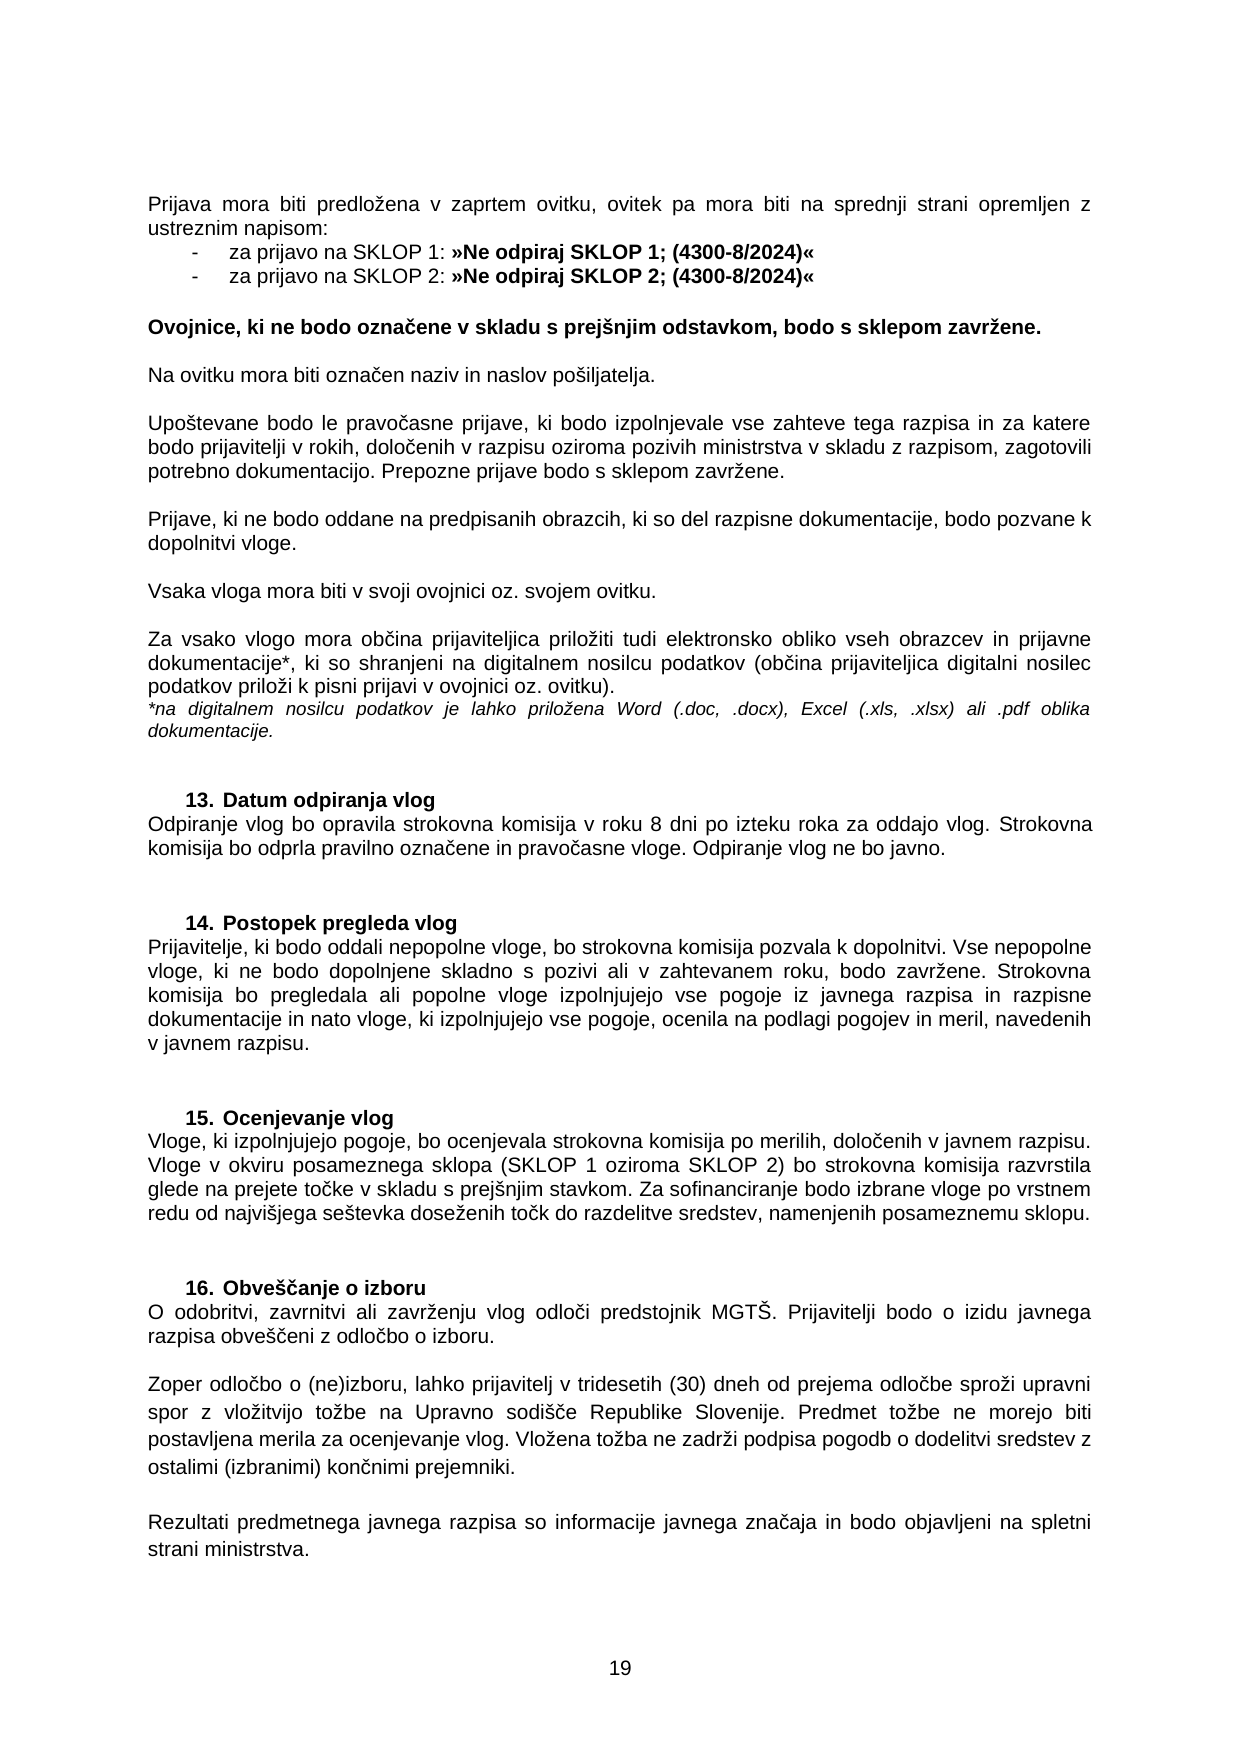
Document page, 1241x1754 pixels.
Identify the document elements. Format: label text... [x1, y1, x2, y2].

text Za vsako vlogo mora občina prijaviteljica priložiti tudi elektronsko obliko vseh obrazcev in prijavne dokumentacije*, ki so shranjeni na digitalnem nosilcu podatkov (občina prijaviteljica digitalni nosilec podatkov priloži k pisni prijavi v ovojnici oz. ovitku). [148, 626, 1093, 698]
text Ovojnice, ki ne bodo označene v skladu s prejšnjim odstavkom, bodo s sklepom zavržene. [148, 312, 1093, 339]
list Obveščanje o izboru [185, 1273, 1093, 1300]
text Prijava mora biti predložena v zaprtem ovitku, ovitek pa mora biti na sprednji strani opremljen z ustreznim napisom: [148, 192, 1093, 240]
text *na digitalnem nosilcu podatkov je lahko priložena Word (.doc, .docx), Excel (.xls, .xlsx) ali .pdf oblika dokumentacije. [148, 698, 1093, 741]
text Zoper odločbo o (ne)izboru, lahko prijavitelj v tridesetih (30) dneh od prejema odločbe sproži upravni spor z vložitvijo tožbe na Upravno sodišče Republike Slovenije. Predmet tožbe ne morejo biti postavljena merila za ocenjevanje vlog. Vložena tožba ne zadrži podpisa pogodb o dodelitvi sredstev z ostalimi (izbranimi) končnimi prejemniki. [148, 1372, 1093, 1478]
text Vsaka vloga mora biti v svoji ovojnici oz. svojem ovitku. [148, 578, 1093, 602]
text Odpiranje vlog bo opravila strokovna komisija v roku 8 dni po izteku roka za oddajo vlog. Strokovna komisija bo odprla pravilno označene in pravočasne vloge. Odpiranje vlog ne bo javno. [148, 812, 1093, 859]
list za prijavo na SKLOP 2: »Ne odpiraj SKLOP 2; (4300-8/2024)« [191, 264, 1093, 288]
text Prijave, ki ne bodo oddane na predpisanih obrazcih, ki so del razpisne dokumentacije, bodo pozvane k dopolnitvi vloge. [148, 507, 1093, 554]
text Rezultati predmetnega javnega razpisa so informacije javnega značaja in bodo objavljeni na spletni strani ministrstva. [148, 1509, 1093, 1561]
list Datum odpiranja vlog [185, 784, 1093, 812]
list Postopek pregleda vlog [185, 907, 1093, 934]
list za prijavo na SKLOP 1: »Ne odpiraj SKLOP 1; (4300-8/2024)« [191, 240, 1093, 264]
list Ocenjevanje vlog [185, 1102, 1093, 1129]
text Na ovitku mora biti označen naziv in naslov pošiljatelja. [148, 363, 1093, 387]
text Upoštevane bodo le pravočasne prijave, ki bodo izpolnjevale vse zahteve tega razpisa in za katere bodo prijavitelji v rokih, določenih v razpisu oziroma pozivih ministrstva v skladu z razpisom, zagotovili potrebno dokumentacijo. Prepozne prijave bodo s sklepom zavržene. [148, 411, 1093, 483]
text Prijavitelje, ki bodo oddali nepopolne vloge, bo strokovna komisija pozvala k dopolnitvi. Vse nepopolne vloge, ki ne bodo dopolnjene skladno s pozivi ali v zahtevanem roku, bodo zavržene. Strokovna komisija bo pregledala ali popolne vloge izpolnjujejo vse pogoje iz javnega razpisa in razpisne dokumentacije in nato vloge, ki izpolnjujejo vse pogoje, ocenila na podlagi pogojev in meril, navedenih v javnem razpisu. [148, 934, 1093, 1054]
text O odobritvi, zavrnitvi ali zavrženju vlog odloči predstojnik MGTŠ. Prijavitelji bodo o izidu javnega razpisa obveščeni z odločbo o izboru. [148, 1300, 1093, 1348]
text Vloge, ki izpolnjujejo pogoje, bo ocenjevala strokovna komisija po merilih, določenih v javnem razpisu. Vloge v okviru posameznega sklopa (SKLOP 1 oziroma SKLOP 2) bo strokovna komisija razvrstila glede na prejete točke v skladu s prejšnjim stavkom. Za sofinanciranje bodo izbrane vloge po vrstnem redu od najvišjega seštevka doseženih točk do razdelitve sredstev, namenjenih posameznemu sklopu. [148, 1129, 1093, 1225]
